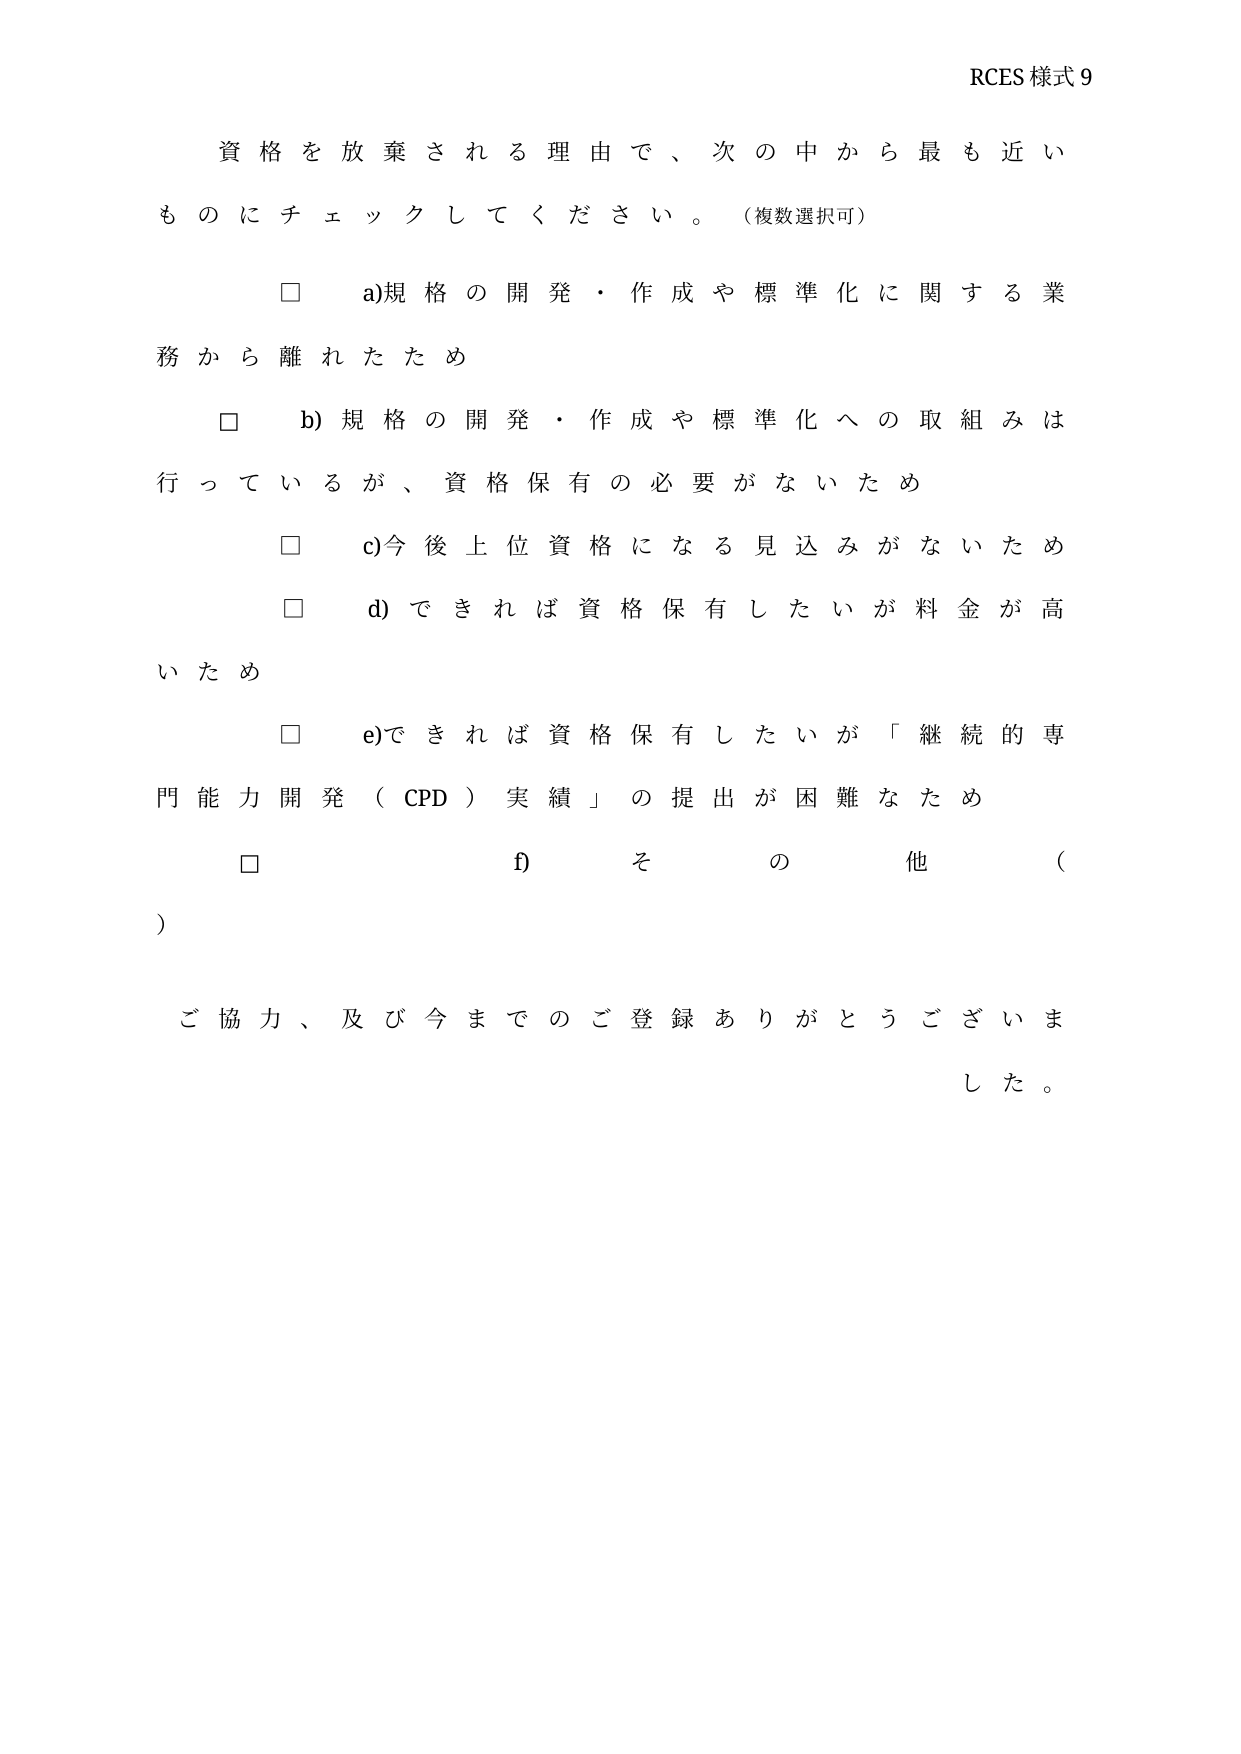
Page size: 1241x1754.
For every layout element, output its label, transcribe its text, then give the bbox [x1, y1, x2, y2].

text ご協力、及び今までのご登録ありがとうございました。 [156, 986, 1084, 1113]
text □ f)その他（ ） [156, 828, 1084, 955]
text □ d)できれば資格保有したいが料金が高いため [156, 576, 1084, 702]
text □ e)できれば資格保有したいが「継続的専門能力開発（CPD）実績」の提出が困難なため [156, 702, 1084, 828]
text □ c)今後上位資格になる見込みがないため [156, 513, 1084, 576]
text □ a)規格の開発・作成や標準化に関する業務から離れたため [156, 260, 1084, 387]
text 資格を放棄される理由で、次の中から最も近いものにチェックしてください。（複数選択可） [156, 118, 1084, 245]
text □ b)規格の開発・作成や標準化への取組みは行っているが、資格保有の必要がないため [156, 387, 1084, 513]
